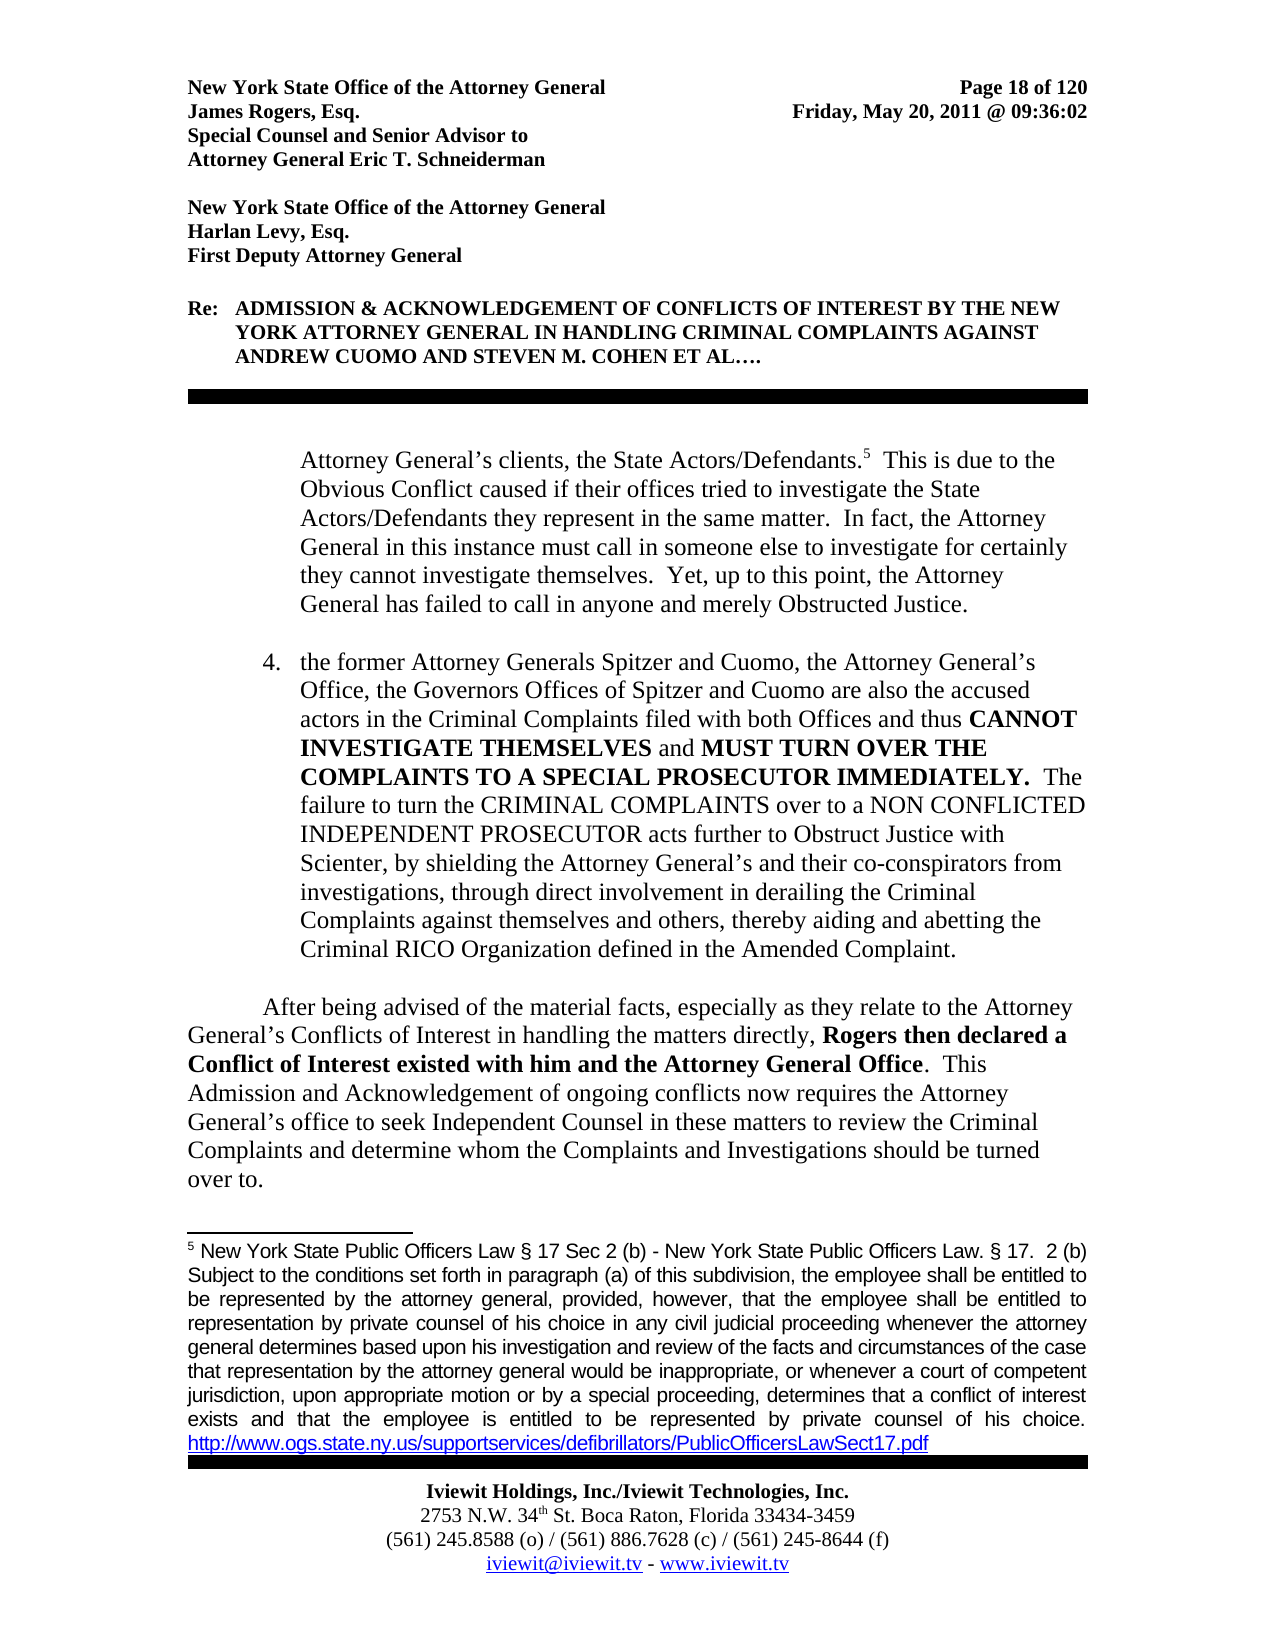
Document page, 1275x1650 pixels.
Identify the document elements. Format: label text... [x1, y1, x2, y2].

list the former Attorney Generals Spitzer and Cuomo, the Attorney General’s Office, the Governors Offices of Spitzer and Cuomo are also the accused actors in the Criminal Complaints filed with both Offices and thus CANNOT INVESTIGATE THEMSELVES and MUST TURN OVER THE COMPLAINTS TO A SPECIAL PROSECUTOR IMMEDIATELY. The failure to turn the CRIMINAL COMPLAINTS over to a NON CONFLICTED INDEPENDENT PROSECUTOR acts further to Obstruct Justice with Scienter, by shielding the Attorney General’s and their co-conspirators from investigations, through direct involvement in derailing the Criminal Complaints against themselves and others, thereby aiding and abetting the Criminal RICO Organization defined in the Amended Complaint. [262, 647, 1087, 963]
text After being advised of the material facts, especially as they relate to the Attorney General’s Conflicts of Interest in handling the matters directly, Rogers then declared a Conflict of Interest existed with him and the Attorney General Office. This Admission and Acknowledgement of ongoing conflicts now requires the Attorney General’s office to seek Independent Counsel in these matters to review the Criminal Complaints and determine whom the Complaints and Investigations should be turned over to. [187, 992, 1087, 1193]
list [262, 445, 1087, 618]
